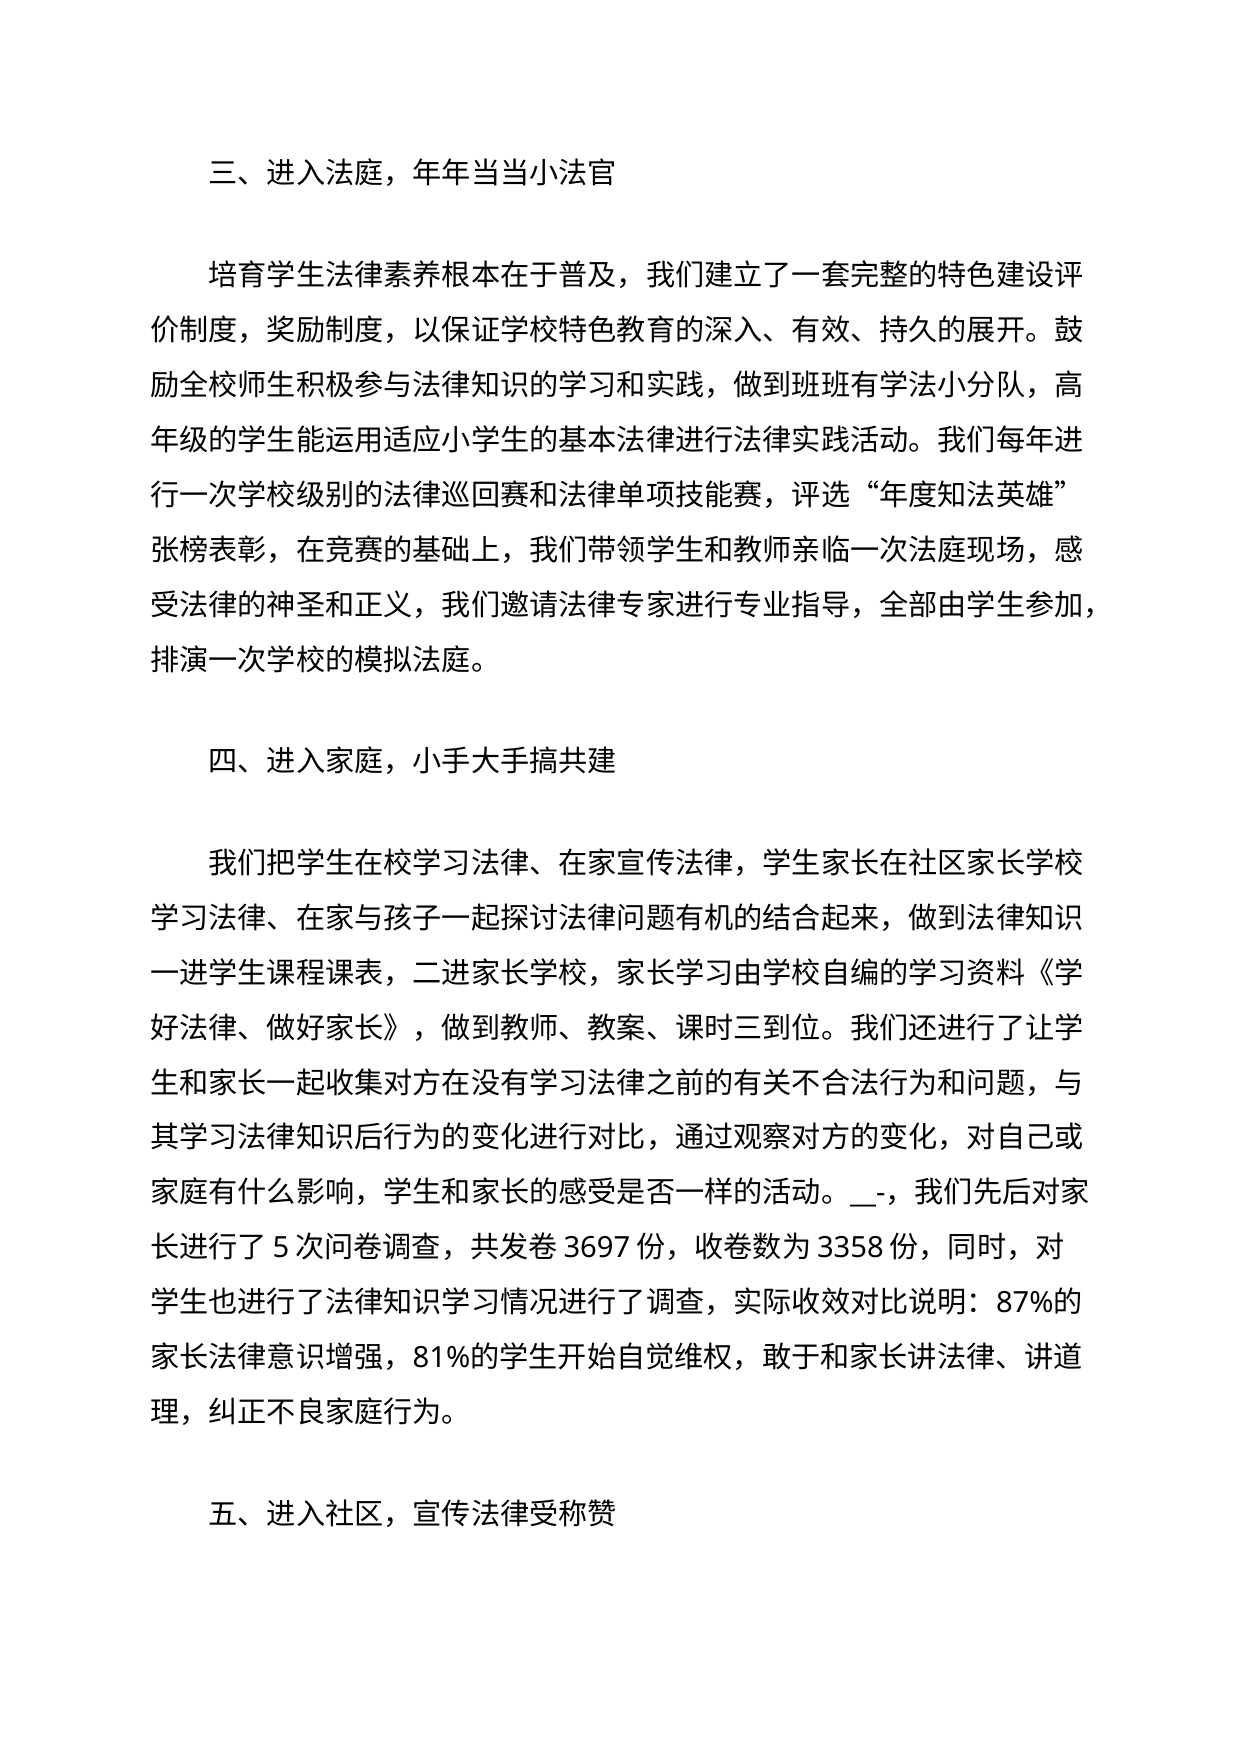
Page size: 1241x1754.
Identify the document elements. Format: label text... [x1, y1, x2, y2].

text 三、进入法庭，年年当当小法官 [150, 150, 1090, 192]
text 我们把学生在校学习法律、在家宣传法律，学生家长在社区家长学校学习法律、在家与孩子一起探讨法律问题有机的结合起来，做到法律知识一进学生课程课表，二进家长学校，家长学习由学校自编的学习资料《学好法律、做好家长》，做到教师、教案、课时三到位。我们还进行了让学生和家长一起收集对方在没有学习法律之前的有关不合法行为和问题，与其学习法律知识后行为的变化进行对比，通过观察对方的变化，对自己或家庭有什么影响，学生和家长的感受是否一样的活动。__-，我们先后对家长进行了5次问卷调查，共发卷3697份，收卷数为3358份，同时，对学生也进行了法律知识学习情况进行了调查，实际收效对比说明：87%的家长法律意识增强，81%的学生开始自觉维权，敢于和家长讲法律、讲道理，纠正不良家庭行为。 [150, 839, 1090, 1431]
text 四、进入家庭，小手大手搞共建 [150, 738, 1090, 780]
text 培育学生法律素养根本在于普及，我们建立了一套完整的特色建设评价制度，奖励制度，以保证学校特色教育的深入、有效、持久的展开。鼓励全校师生积极参与法律知识的学习和实践，做到班班有学法小分队，高年级的学生能运用适应小学生的基本法律进行法律实践活动。我们每年进行一次学校级别的法律巡回赛和法律单项技能赛，评选“年度知法英雄”张榜表彰，在竞赛的基础上，我们带领学生和教师亲临一次法庭现场，感受法律的神圣和正义，我们邀请法律专家进行专业指导，全部由学生参加，排演一次学校的模拟法庭。 [150, 252, 1090, 678]
text 五、进入社区，宣传法律受称赞 [150, 1491, 1090, 1533]
